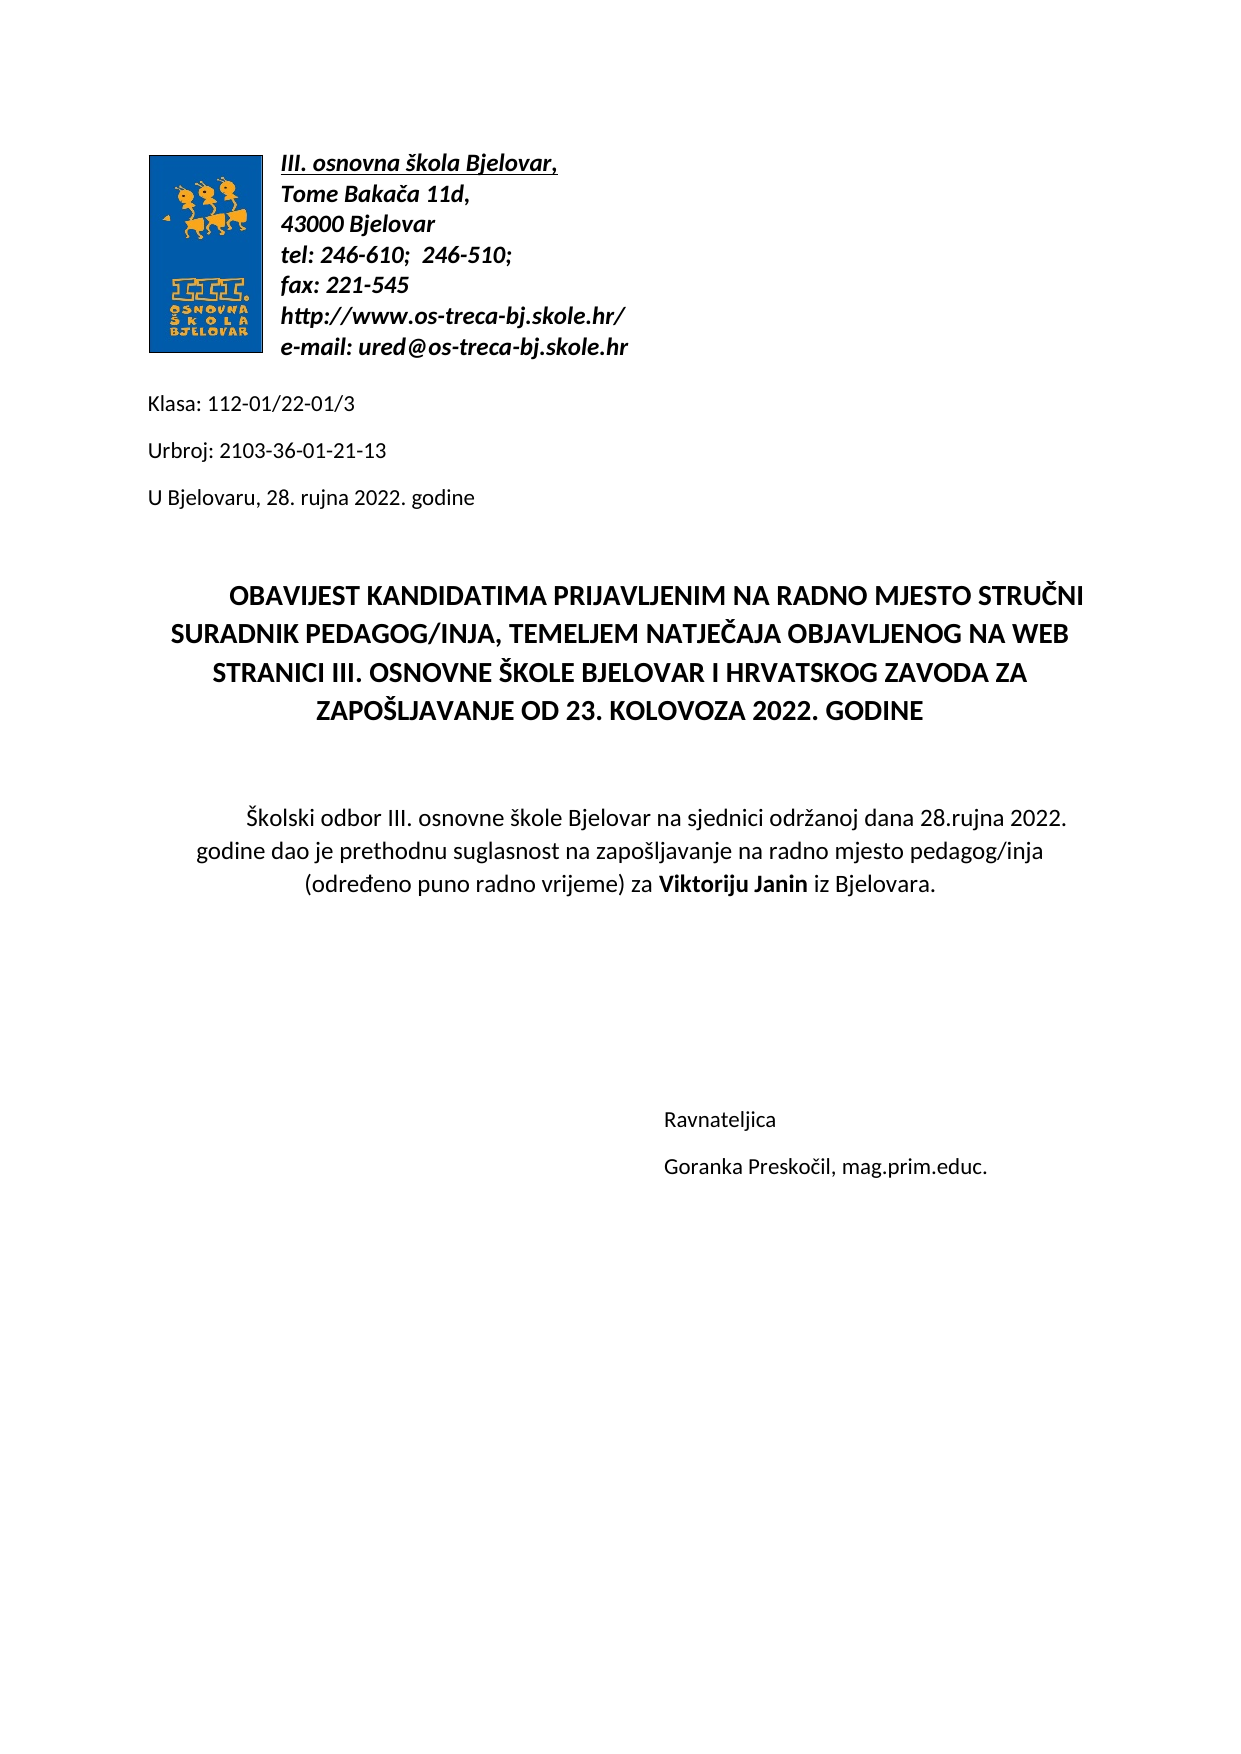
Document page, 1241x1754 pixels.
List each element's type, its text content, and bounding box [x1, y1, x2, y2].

text Urbroj: 2103-36-01-21-13 [148, 436, 1093, 464]
text Ravnateljica [148, 1105, 1093, 1133]
text tel: 246-610; 246-510; [263, 239, 1093, 270]
text III. osnovna škola Bjelovar, [148, 148, 1093, 178]
picture [150, 156, 262, 352]
text 43000 Bjelovar [263, 209, 1093, 239]
text fax: 221-545 [263, 270, 1093, 300]
text http://www.os-treca-bj.skole.hr/ [263, 300, 1093, 331]
text Goranka Preskočil, mag.prim.educ. [148, 1152, 1093, 1180]
text e-mail: ured@os-treca-bj.skole.hr [148, 331, 1093, 361]
text Tome Bakača 11d, [263, 178, 1093, 209]
text OBAVIJEST KANDIDATIMA PRIJAVLJENIM NA RADNO MJESTO STRUČNI SURADNIK PEDAGOG/INJA, TEMELJEM NATJEČAJA OBJAVLJENOG NA WEB STRANICI III. OSNOVNE ŠKOLE BJELOVAR I HRVATSKOG ZAVODA ZA ZAPOŠLJAVANJE OD 23. KOLOVOZA 2022. GODINE [148, 577, 1093, 728]
text Školski odbor III. osnovne škole Bjelovar na sjednici održanoj dana 28.rujna 2022. godine dao je prethodnu suglasnost na zapošljavanje na radno mjesto pedagog/inja (određeno puno radno vrijeme) za Viktoriju Janin iz Bjelovara. [148, 802, 1093, 899]
text Klasa: 112-01/22-01/3 [148, 389, 1093, 417]
text U Bjelovaru, 28. rujna 2022. godine [148, 483, 1093, 511]
